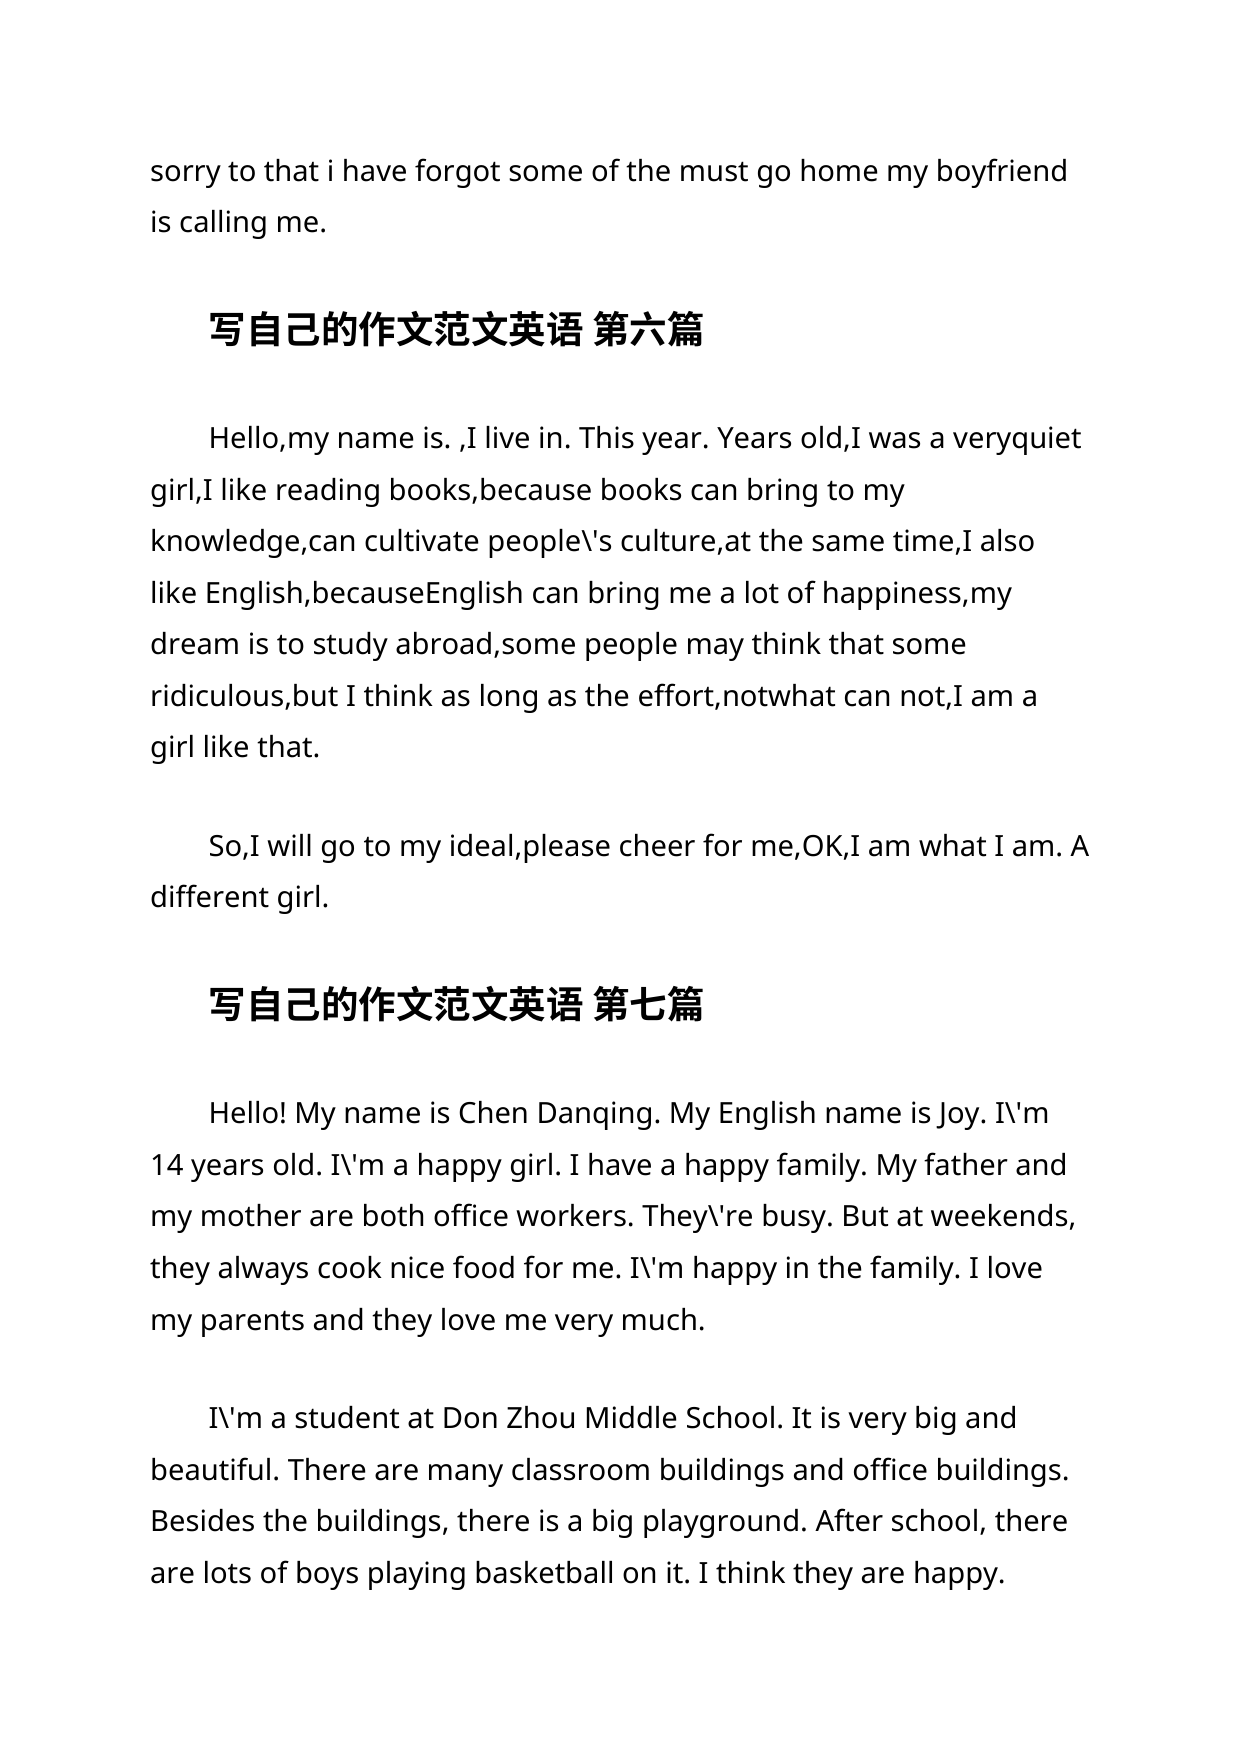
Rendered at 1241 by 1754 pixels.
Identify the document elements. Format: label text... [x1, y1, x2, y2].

text So,I will go to my ideal,please cheer for me,OK,I am what I am. A different girl. [150, 825, 1090, 916]
text 写自己的作文范文英语 第六篇 [150, 300, 1090, 354]
text Hello! My name is Chen Danqing. My English name is Joy. I\'m 14 years old. I\'m a happy girl. I have a happy family. My father and my mother are both office workers. They\'re busy. But at weekends, they always cook nice food for me. I\'m happy in the family. I love my parents and they love me very much. [150, 1093, 1090, 1338]
text 写自己的作文范文英语 第七篇 [150, 975, 1090, 1029]
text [150, 150, 1090, 241]
text Hello,my name is. ,I live in. This year. Years old,I was a veryquiet girl,I like reading books,because books can bring to my knowledge,can cultivate people\'s culture,at the same time,I also like English,becauseEnglish can bring me a lot of happiness,my dream is to study abroad,some people may think that some ridiculous,but I think as long as the effort,notwhat can not,I am a girl like that. [150, 417, 1090, 766]
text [150, 1397, 1090, 1592]
